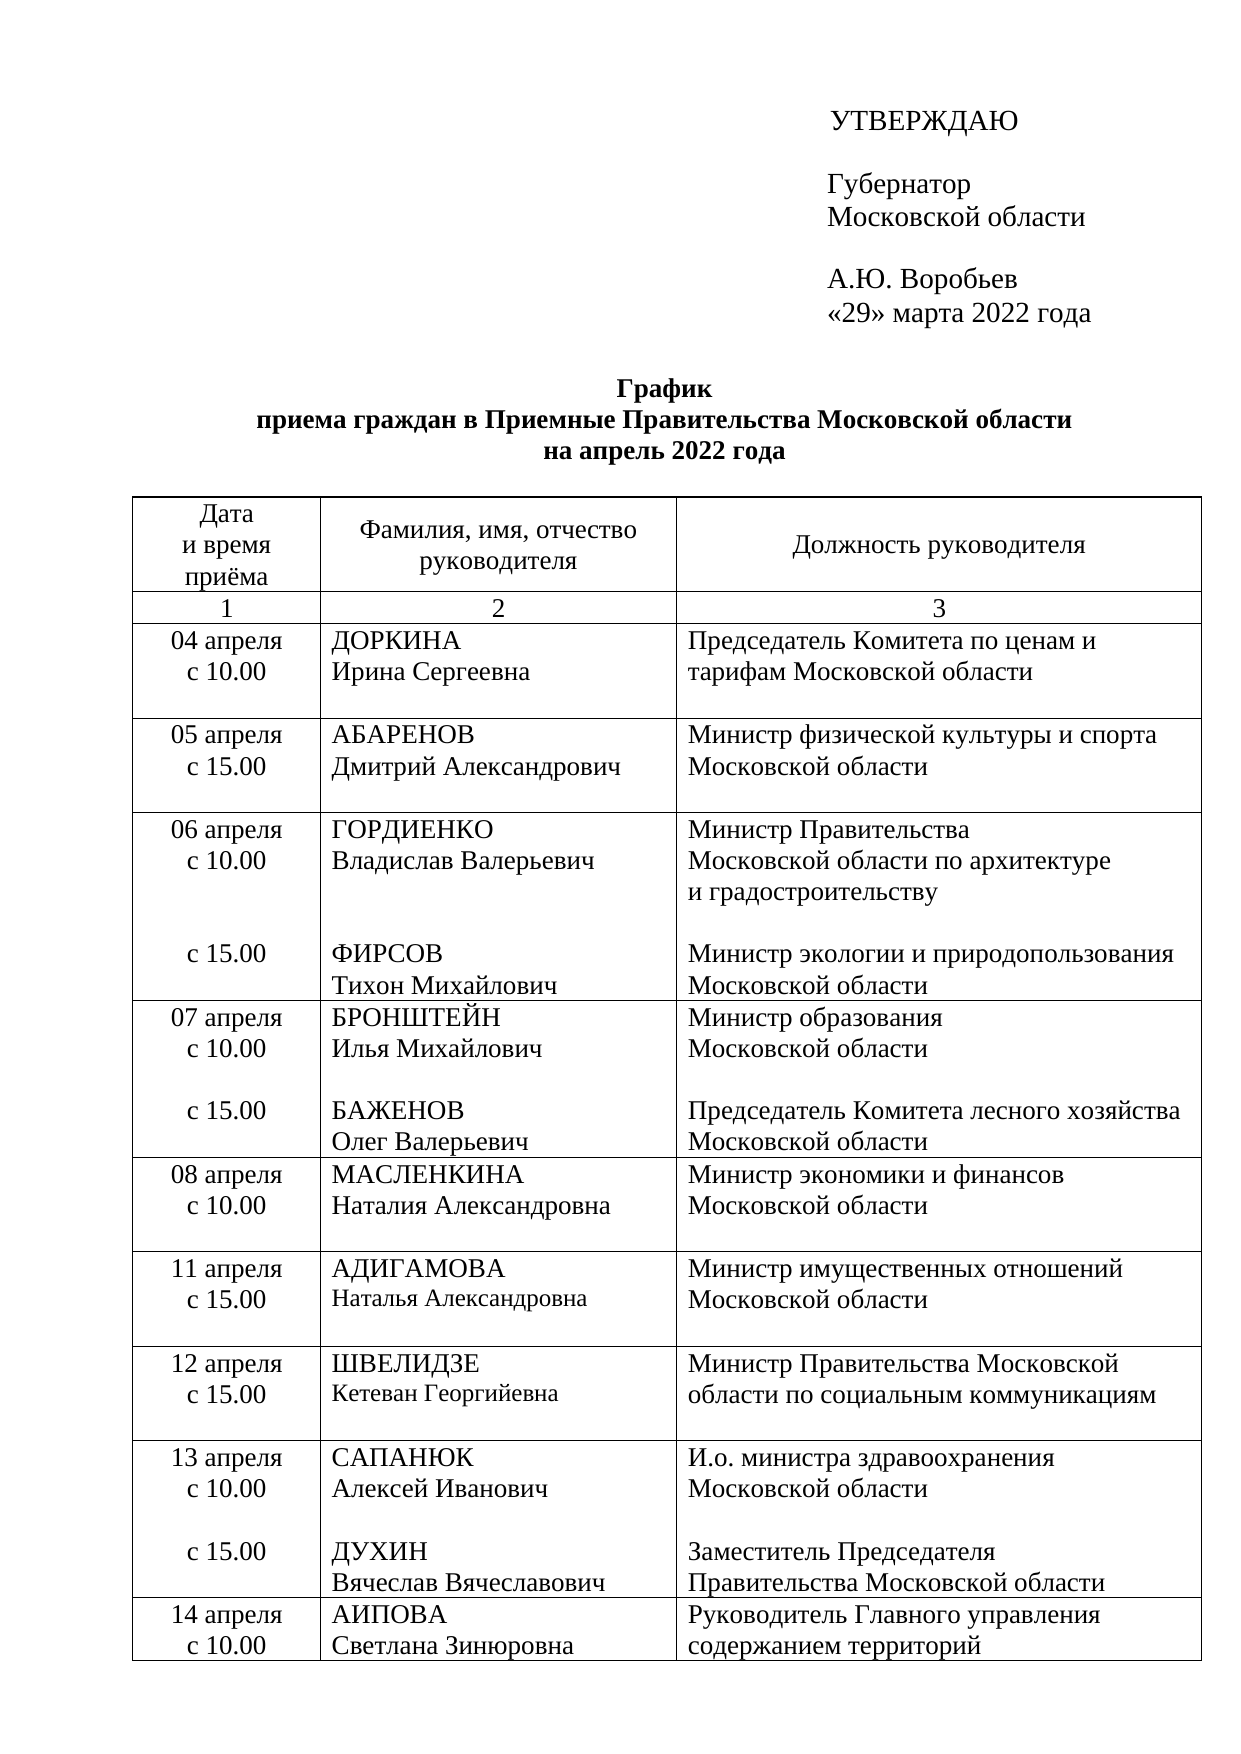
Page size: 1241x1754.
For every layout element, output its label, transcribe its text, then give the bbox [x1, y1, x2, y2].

table_cell 12 апреля с 15.00 [133, 1347, 320, 1440]
text на апрель 2022 года [177, 434, 1152, 465]
table_cell АБАРЕНОВ Дмитрий Александрович [321, 719, 676, 812]
table_cell 05 апреля с 15.00 [133, 719, 320, 812]
table_cell ГОРДИЕНКО Владислав Валерьевич ФИРСОВ Тихон Михайлович [321, 813, 676, 1000]
table_cell И.о. министра здравоохранения Московской области Заместитель Председателя Правительства Московской области [677, 1441, 1201, 1597]
table_cell 3 [677, 592, 1201, 623]
table_cell Министр экономики и финансов Московской области [677, 1158, 1201, 1251]
text приема граждан в Приемные Правительства Московской области [177, 403, 1152, 434]
text «29» марта 2022 года [827, 295, 1152, 329]
table_cell АДИГАМОВА Наталья Александровна [321, 1252, 676, 1346]
table_cell Министр физической культуры и спорта Московской области [677, 719, 1201, 812]
table_cell Министр Правительства Московской области по социальным коммуникациям [677, 1347, 1201, 1440]
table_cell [321, 1598, 676, 1660]
table_cell 1 [133, 592, 320, 623]
text УТВЕРЖДАЮ [827, 103, 1152, 137]
table_cell 2 [321, 592, 676, 623]
table_cell Председатель Комитета по ценам и тарифам Московской области [677, 624, 1201, 717]
table_cell 13 апреля с 10.00 с 15.00 [133, 1441, 320, 1597]
table_cell Министр имущественных отношений Московской области [677, 1252, 1201, 1346]
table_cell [677, 1598, 1201, 1660]
table_cell ДОРКИНА Ирина Сергеевна [321, 624, 676, 717]
table_header Должность руководителя [677, 498, 1201, 591]
table_cell 11 апреля с 15.00 [133, 1252, 320, 1346]
table_cell БРОНШТЕЙН Илья Михайлович БАЖЕНОВ Олег Валерьевич [321, 1001, 676, 1157]
table_header Фамилия, имя, отчество руководителя [321, 498, 676, 591]
table_cell САПАНЮК Алексей Иванович ДУХИН Вячеслав Вячеславович [321, 1441, 676, 1597]
text А.Ю. Воробьев [827, 233, 1152, 295]
text Губернатор [827, 137, 1152, 199]
table_cell 07 апреля с 10.00 с 15.00 [133, 1001, 320, 1157]
table_cell Министр Правительства Московской области по архитектуре и градостроительству Министр экологии и природопользования Московской области [677, 813, 1201, 1000]
subtitle График [177, 372, 1152, 403]
table_cell 06 апреля с 10.00 с 15.00 [133, 813, 320, 1000]
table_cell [133, 1598, 320, 1660]
table_cell ШВЕЛИДЗЕ Кетеван Георгийевна [321, 1347, 676, 1440]
table_cell 04 апреля с 10.00 [133, 624, 320, 717]
table_header Дата и время приёма [133, 498, 320, 591]
text Московской области [827, 199, 1152, 233]
table_cell МАСЛЕНКИНА Наталия Александровна [321, 1158, 676, 1251]
table_cell 08 апреля с 10.00 [133, 1158, 320, 1251]
table_cell Министр образования Московской области Председатель Комитета лесного хозяйства Московской области [677, 1001, 1201, 1157]
